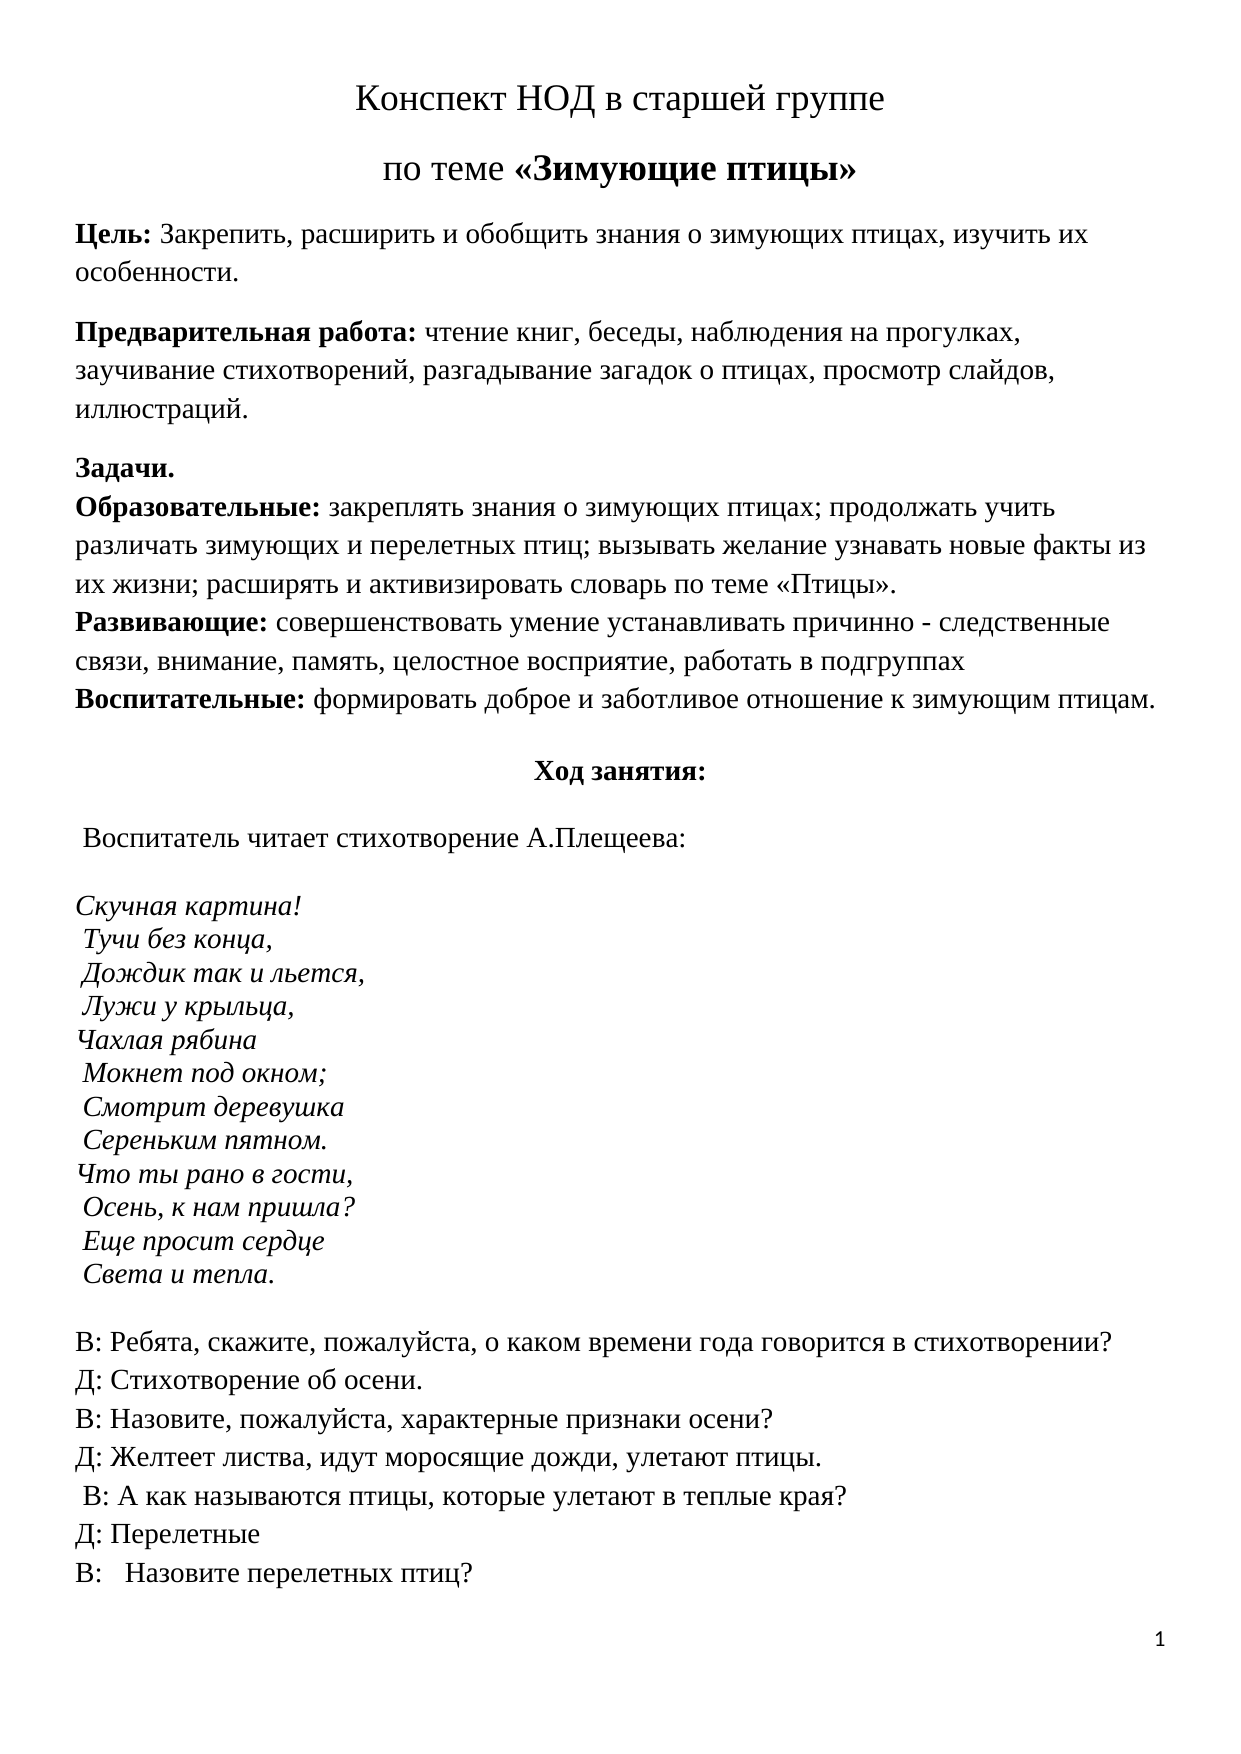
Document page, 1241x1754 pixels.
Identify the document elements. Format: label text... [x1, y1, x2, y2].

text Ход занятия: [75, 753, 1165, 787]
text Лужи у крыльца, [75, 988, 1165, 1022]
text В: Назовите, пожалуйста, характерные признаки осени? [75, 1401, 1165, 1434]
text Развивающие: совершенствовать умение устанавливать причинно - следственные связи, внимание, память, целостное восприятие, работать в подгруппах [75, 604, 1165, 676]
text Света и тепла. [75, 1257, 1165, 1290]
text Д: Стихотворение об осени. [75, 1362, 1165, 1396]
text Скучная картина! [75, 888, 1165, 921]
text Д: Перелетные [75, 1516, 1165, 1550]
text Тучи без конца, [75, 921, 1165, 955]
text Воспитательные: формировать доброе и заботливое отношение к зимующим птицам. [75, 681, 1165, 715]
text Осень, к нам пришла? [75, 1189, 1165, 1223]
text В: Ребята, скажите, пожалуйста, о каком времени года говорится в стихотворении? [75, 1324, 1165, 1357]
text Задачи. [75, 450, 1165, 484]
text Еще просит сердце [75, 1223, 1165, 1257]
text Чахлая рябина [75, 1022, 1165, 1055]
text В: А как называются птицы, которые улетают в теплые края? [75, 1478, 1165, 1511]
text Предварительная работа: чтение книг, беседы, наблюдения на прогулках, заучивание стихотворений, разгадывание загадок о птицах, просмотр слайдов, иллюстраций. [75, 314, 1165, 424]
text Смотрит деревушка [75, 1089, 1165, 1122]
text Мокнет под окном; [75, 1055, 1165, 1089]
text Воспитатель читает стихотворение А.Плещеева: [75, 821, 1165, 854]
text Дождик так и льется, [75, 955, 1165, 988]
text Что ты рано в гости, [75, 1156, 1165, 1189]
text по теме «Зимующие птицы» [75, 145, 1165, 188]
text В: Назовите перелетных птиц? [75, 1555, 1165, 1588]
text Цель: Закрепить, расширить и обобщить знания о зимующих птицах, изучить их особенности. [75, 216, 1165, 288]
text Образовательные: закреплять знания о зимующих птицах; продолжать учить различать зимующих и перелетных птиц; вызывать желание узнавать новые факты из их жизни; расширять и активизировать словарь по теме «Птицы». [75, 489, 1165, 599]
text Д: Желтеет листва, идут моросящие дожди, улетают птицы. [75, 1439, 1165, 1473]
text Конспект НОД в старшей группе [75, 75, 1165, 118]
text Сереньким пятном. [75, 1122, 1165, 1156]
